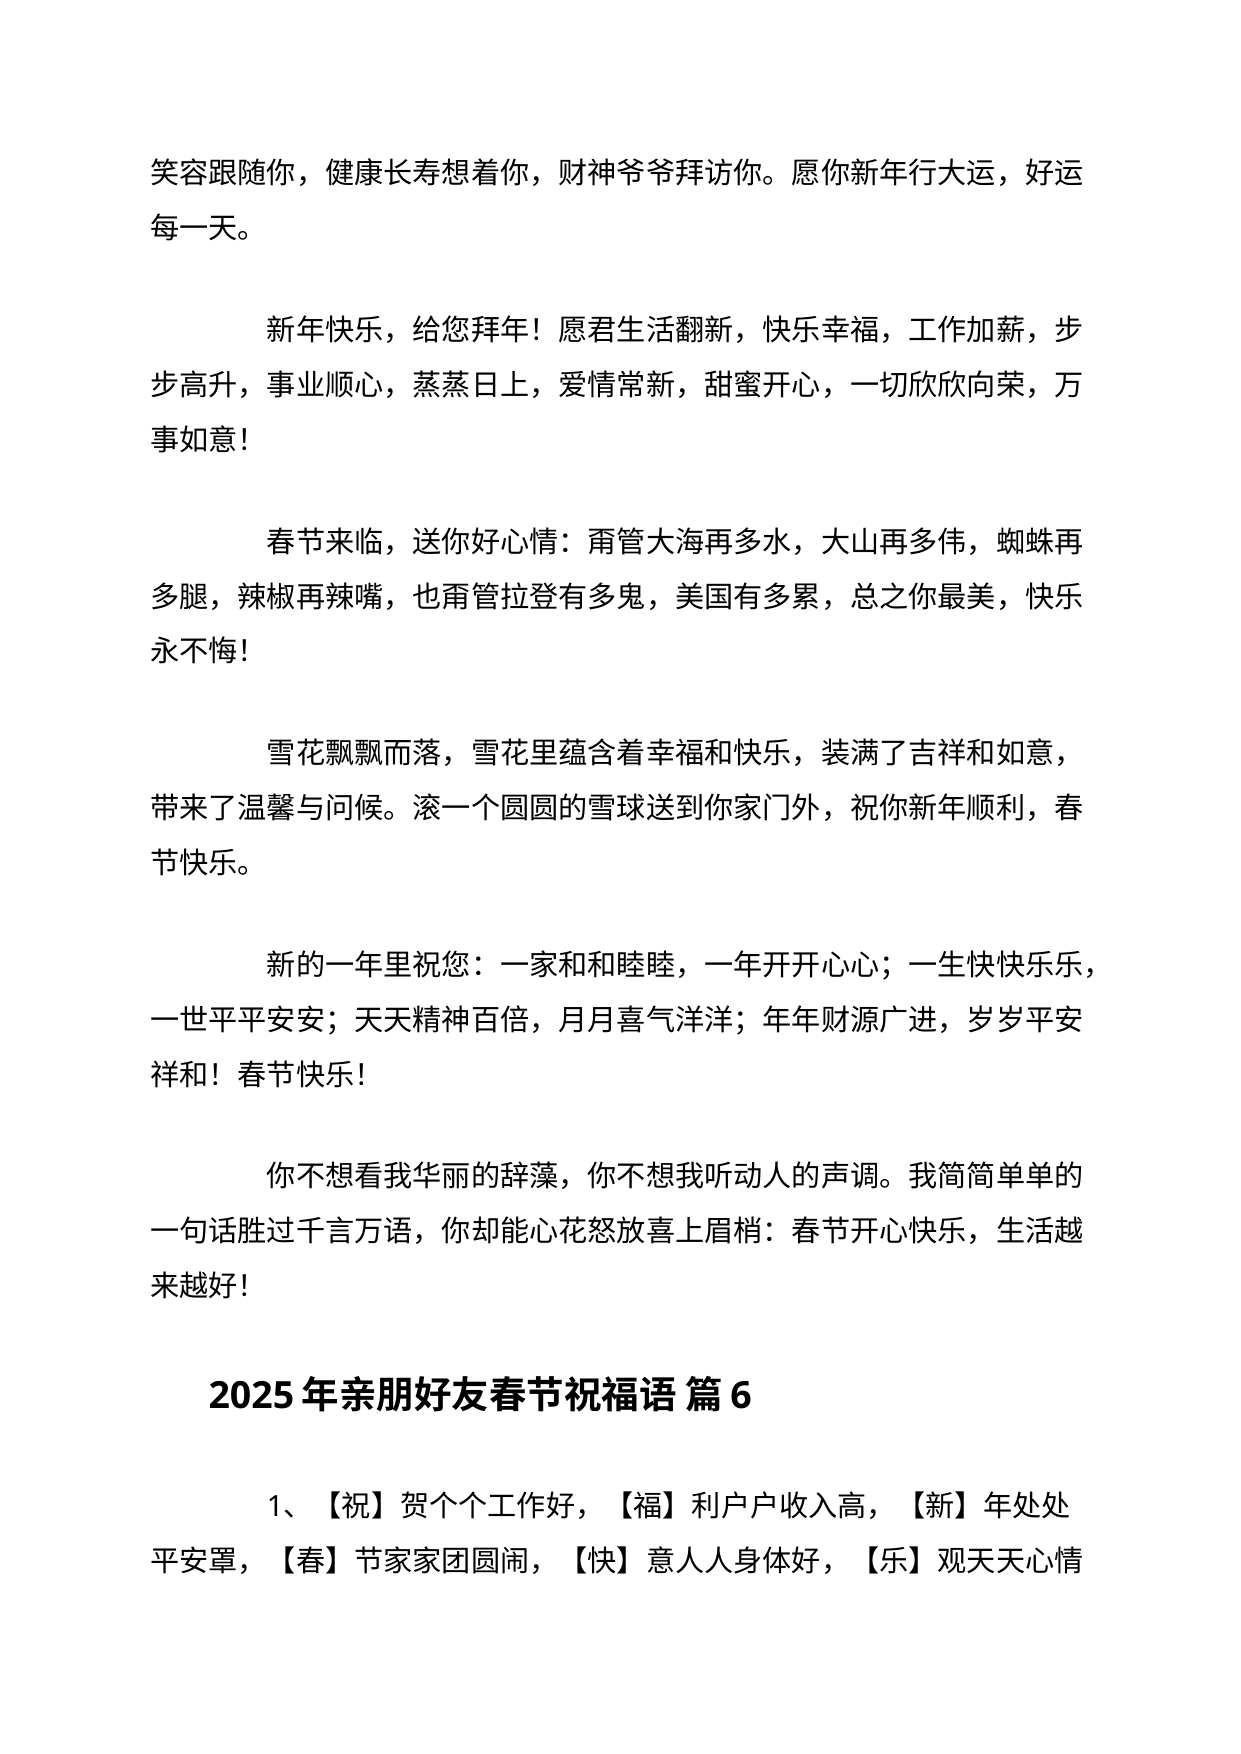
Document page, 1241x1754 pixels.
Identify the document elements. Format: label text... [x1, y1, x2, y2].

text 新年快乐，给您拜年！愿君生活翻新，快乐幸福，工作加薪，步步高升，事业顺心，蒸蒸日上，爱情常新，甜蜜开心，一切欣欣向荣，万事如意！ [150, 307, 1090, 459]
text 雪花飘飘而落，雪花里蕴含着幸福和快乐，装满了吉祥和如意，带来了温馨与问候。滚一个圆圆的雪球送到你家门外，祝你新年顺利，春节快乐。 [150, 730, 1090, 882]
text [150, 1482, 1090, 1579]
text 春节来临，送你好心情：甭管大海再多水，大山再多伟，蜘蛛再多腿，辣椒再辣嘴，也甭管拉登有多鬼，美国有多累，总之你最美，快乐永不悔！ [150, 518, 1090, 670]
text 你不想看我华丽的辞藻，你不想我听动人的声调。我简简单单的一句话胜过千言万语，你却能心花怒放喜上眉梢：春节开心快乐，生活越来越好！ [150, 1153, 1090, 1305]
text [150, 150, 1090, 247]
text 2025年亲朋好友春节祝福语 篇6 [150, 1364, 1090, 1419]
text 新的一年里祝您：一家和和睦睦，一年开开心心；一生快快乐乐，一世平平安安；天天精神百倍，月月喜气洋洋；年年财源广进，岁岁平安祥和！春节快乐！ [150, 941, 1090, 1093]
